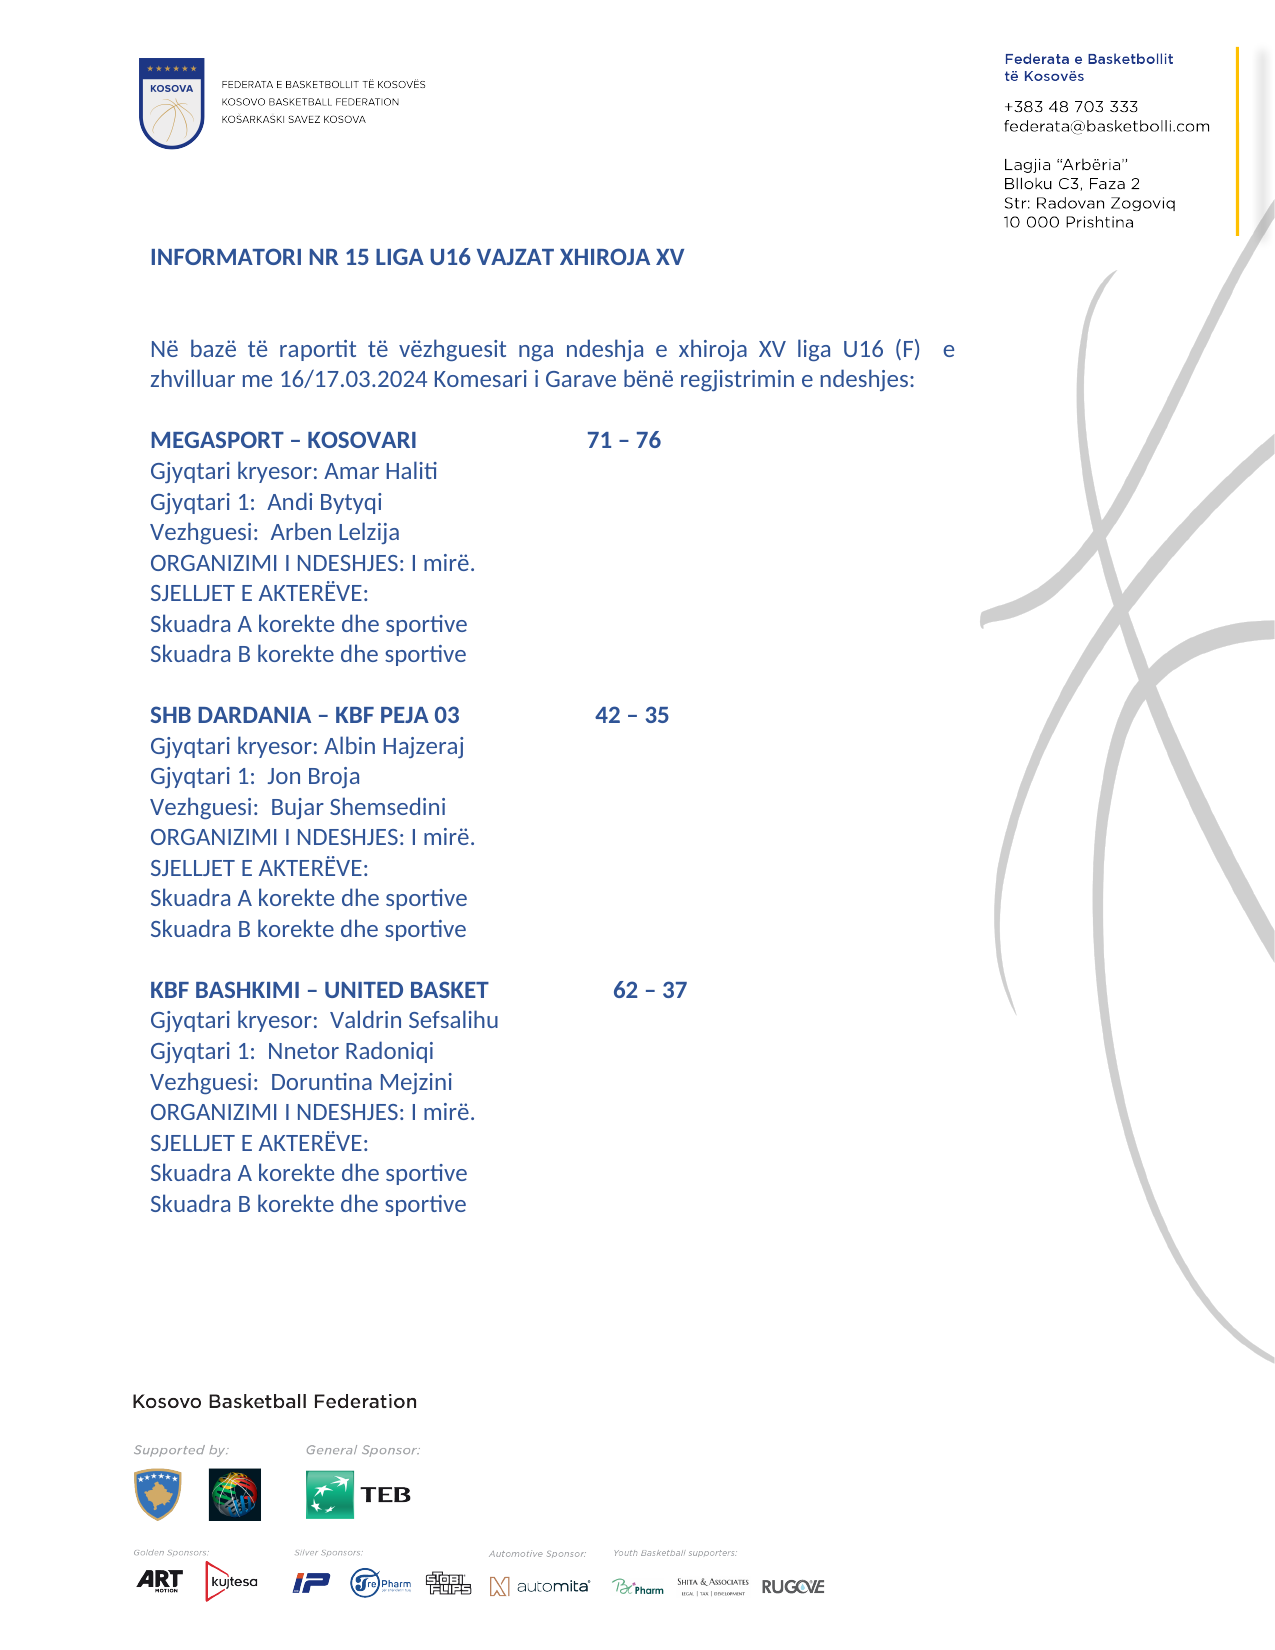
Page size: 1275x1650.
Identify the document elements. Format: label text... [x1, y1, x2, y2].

text ORGANIZIMI I NDESHJES: I mirë. [150, 821, 976, 852]
text SJELLJET E AKTERËVE: [150, 577, 976, 608]
text Gjyqtari kryesor: Albin Hajzeraj [150, 730, 976, 760]
text Vezhguesi: Doruntina Mejzini [150, 1066, 976, 1096]
text INFORMATORI NR 15 LIGA U16 VAJZAT XHIROJA XV [150, 242, 976, 272]
text KBF BASHKIMI – UNITED BASKET 62 – 37 [150, 974, 976, 1004]
text ORGANIZIMI I NDESHJES: I mirë. [150, 547, 976, 577]
text SJELLJET E AKTERËVE: [150, 1127, 976, 1157]
text Skuadra A korekte dhe sportive [150, 608, 976, 638]
text Skuadra B korekte dhe sportive [150, 1188, 976, 1218]
text Vezhguesi: Arben Lelzija [150, 516, 976, 547]
text SJELLJET E AKTERËVE: [150, 852, 976, 882]
text Gjyqtari 1: Andi Bytyqi [150, 486, 976, 516]
text Në bazë të raportit të vëzhguesit nga ndeshja e xhiroja XV liga U16 (F) e zhvilluar me 16/17.03.2024 Komesari i Garave bënë regjistrimin e ndeshjes: [150, 333, 976, 394]
text SHB DARDANIA – KBF PEJA 03 42 – 35 [150, 699, 976, 730]
text Gjyqtari kryesor: Amar Haliti [150, 455, 976, 486]
picture [976, 28, 1275, 1377]
text Skuadra A korekte dhe sportive [150, 882, 976, 913]
text MEGASPORT – KOSOVARI 71 – 76 [150, 425, 976, 455]
text Skuadra B korekte dhe sportive [150, 638, 976, 669]
text Gjyqtari 1: Nnetor Radoniqi [150, 1035, 976, 1066]
text Gjyqtari 1: Jon Broja [150, 760, 976, 791]
text Skuadra A korekte dhe sportive [150, 1157, 976, 1188]
text ORGANIZIMI I NDESHJES: I mirë. [150, 1096, 976, 1127]
picture [96, 0, 460, 222]
text Vezhguesi: Bujar Shemsedini [150, 791, 976, 821]
text Gjyqtari kryesor: Valdrin Sefsalihu [150, 1004, 976, 1035]
text Skuadra B korekte dhe sportive [150, 913, 976, 943]
picture [28, 1339, 938, 1650]
